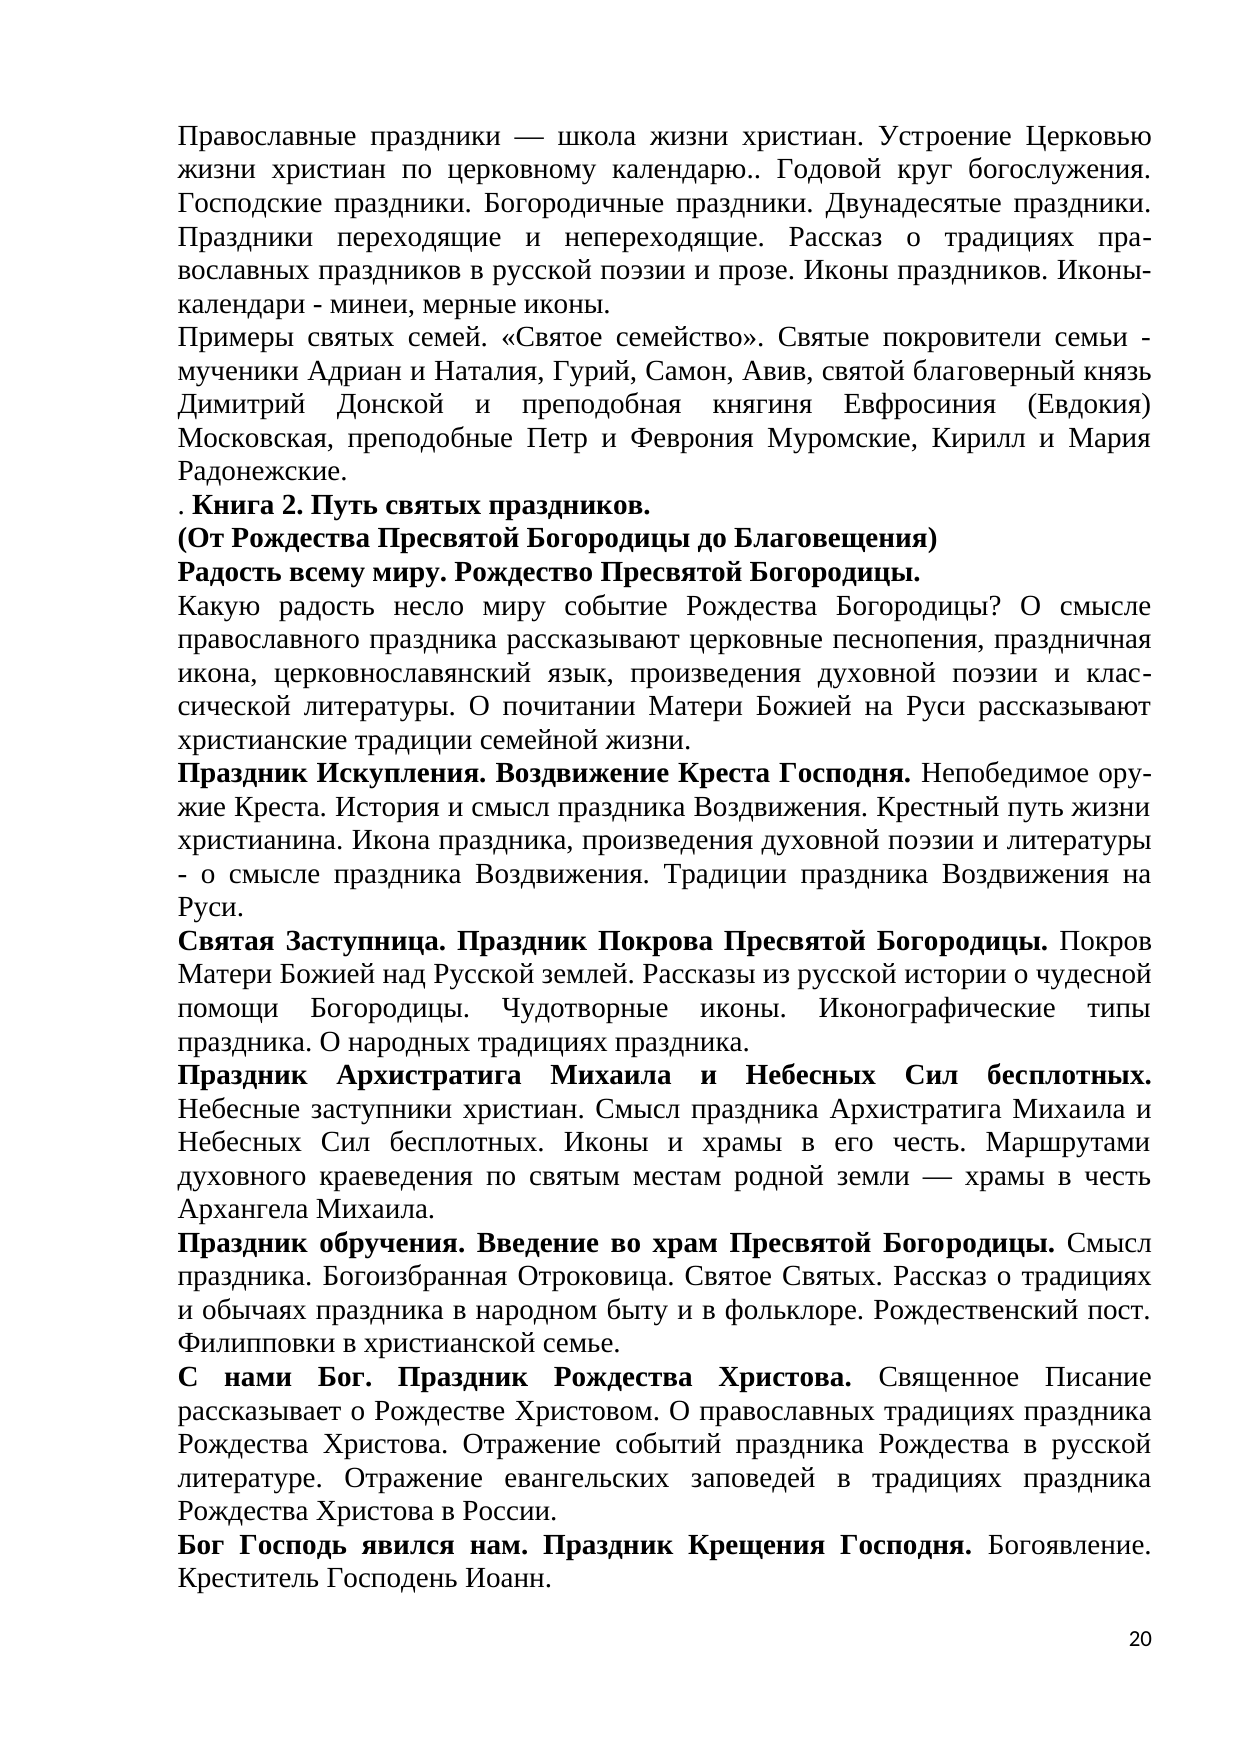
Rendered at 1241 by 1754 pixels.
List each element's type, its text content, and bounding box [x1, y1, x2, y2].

text Праздник обручения. Введение во храм Пресвятой Богородицы. Смысл праздника. Богоизбранная Отроковица. Святое Святых. Рассказ о традициях и обычаях праздника в народном быту и в фольклоре. Рождественский пост. Филипповки в христианской семье. [177, 1225, 1152, 1359]
text Православные праздники — школа жизни христиан. Устроение Церковью жизни христиан по церковному календарю.. Годовой круг богослужения. Господские праздники. Богородичные праздники. Двунадесятые праздники. Праздники переходящие и непереходящие. Рассказ о традициях православных праздников в русской поэзии и прозе. Иконы праздников. Иконы-календари - минеи, мерные иконы. [177, 118, 1152, 319]
text С нами Бог. Праздник Рождества Христова. Священное Писание рассказывает о Рождестве Христовом. О православных традициях праздника Рождества Христова. Отражение событий праздника Рождества в русской литературе. Отражение евангельских заповедей в традициях праздника Рождества Христова в России. [177, 1359, 1152, 1527]
text Святая Заступница. Праздник Покрова Пресвятой Богородицы. Покров Матери Божией над Русской землей. Рассказы из русской истории о чудесной помощи Богородицы. Чудотворные иконы. Иконографические типы праздника. О народных традициях праздника. [177, 923, 1152, 1057]
text Какую радость несло миру событие Рождества Богородицы? О смысле православного праздника рассказывают церковные песнопения, праздничная икона, церковнославянский язык, произведения духовной поэзии и классической литературы. О почитании Матери Божией на Руси рассказывают христианские традиции семейной жизни. [177, 588, 1152, 755]
text Праздник Искупления. Воздвижение Креста Господня. Непобедимое оружие Креста. История и смысл праздника Воздвижения. Крестный путь жизни христианина. Икона праздника, произведения духовной поэзии и литературы - о смысле праздника Воздвижения. Традиции праздника Воздвижения на Руси. [177, 755, 1152, 923]
text (От Рождества Пресвятой Богородицы до Благовещения) [177, 521, 1152, 554]
text . Книга 2. Путь святых праздников. [177, 487, 1152, 521]
text Примеры святых семей. «Святое семейство». Святые покровители семьи -мученики Адриан и Наталия, Гурий, Самон, Авив, святой благоверный князь Димитрий Донской и преподобная княгиня Евфросиния (Евдокия) Московская, преподобные Петр и Феврония Муромские, Кирилл и Мария Радонежские. [177, 319, 1152, 487]
text Радость всему миру. Рождество Пресвятой Богородицы. [177, 554, 1152, 588]
text Праздник Архистратига Михаила и Небесных Сил бесплотных. Небесные заступники христиан. Смысл праздника Архистратига Михаила и Небесных Сил бесплотных. Иконы и храмы в его честь. Маршрутами духовного краеведения по святым местам родной земли — храмы в честь Архангела Михаила. [177, 1057, 1152, 1225]
text Бог Господь явился нам. Праздник Крещения Господня. Богоявление. Креститель Господень Иоанн. [177, 1527, 1152, 1594]
